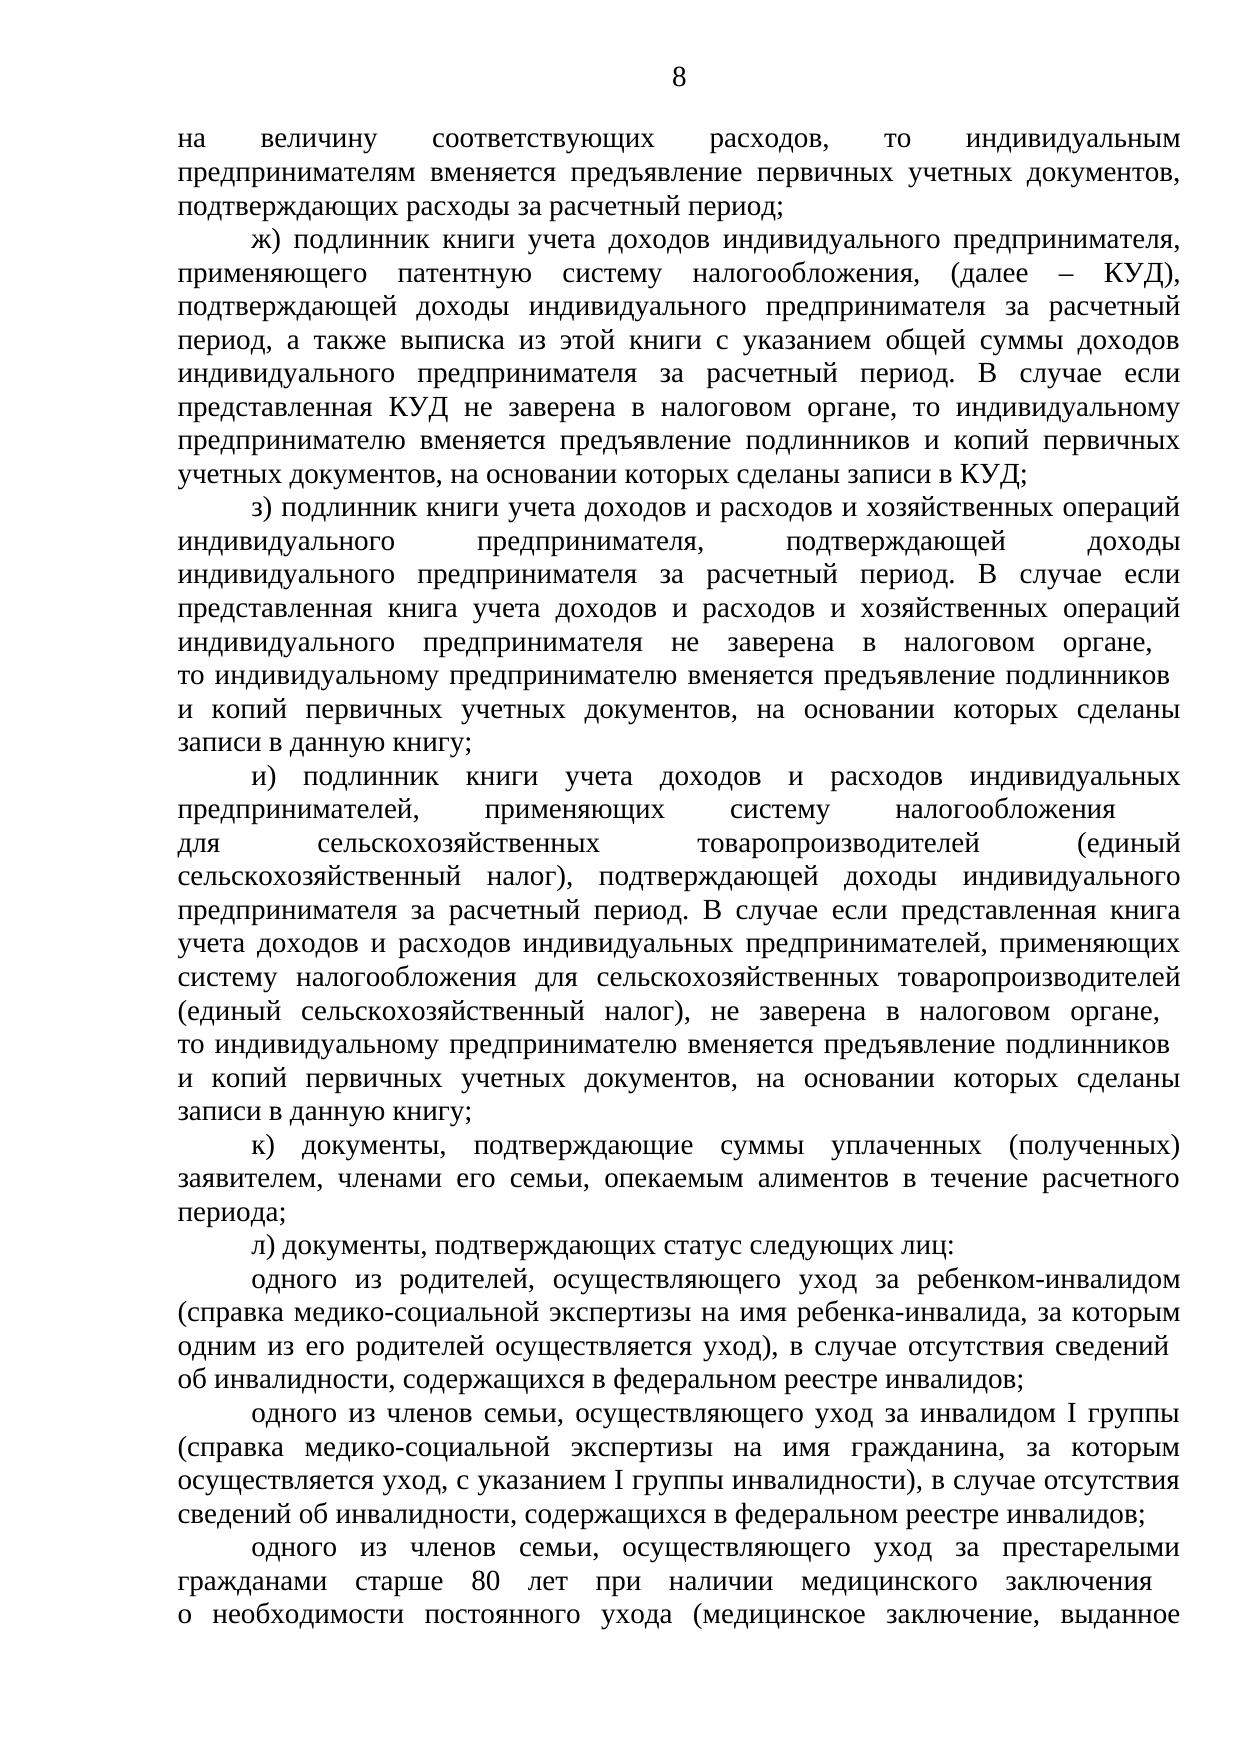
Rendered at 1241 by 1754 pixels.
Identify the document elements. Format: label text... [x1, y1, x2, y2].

text з) подлинник книги учета доходов и расходов и хозяйственных операций индивидуального предпринимателя, подтверждающей доходы индивидуального предпринимателя за расчетный период. В случае если представленная книга учета доходов и расходов и хозяйственных операций индивидуального предпринимателя не заверена в налоговом органе, то индивидуальному предпринимателю вменяется предъявление подлинников и копий первичных учетных документов, на основании которых сделаны записи в данную книгу; [177, 489, 1181, 758]
text одного из родителей, осуществляющего уход за ребенком-инвалидом (справка медико-социальной экспертизы на имя ребенка-инвалида, за которым одним из его родителей осуществляется уход), в случае отсутствия сведений об инвалидности, содержащихся в федеральном реестре инвалидов; [177, 1261, 1181, 1395]
text ж) подлинник книги учета доходов индивидуального предпринимателя, применяющего патентную систему налогообложения, (далее – КУД), подтверждающей доходы индивидуального предпринимателя за расчетный период, а также выписка из этой книги с указанием общей суммы доходов индивидуального предпринимателя за расчетный период. В случае если представленная КУД не заверена в налоговом органе, то индивидуальному предпринимателю вменяется предъявление подлинников и копий первичных учетных документов, на основании которых сделаны записи в КУД; [177, 221, 1181, 489]
text к) документы, подтверждающие суммы уплаченных (полученных) заявителем, членами его семьи, опекаемым алиментов в течение расчетного периода; [177, 1127, 1181, 1227]
text л) документы, подтверждающих статус следующих лиц: [177, 1227, 1181, 1261]
text одного из членов семьи, осуществляющего уход за инвалидом I группы (справка медико-социальной экспертизы на имя гражданина, за которым осуществляется уход, с указанием I группы инвалидности), в случае отсутствия сведений об инвалидности, содержащихся в федеральном реестре инвалидов; [177, 1395, 1181, 1529]
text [177, 1529, 1181, 1630]
text и) подлинник книги учета доходов и расходов индивидуальных предпринимателей, применяющих систему налогообложения для сельскохозяйственных товаропроизводителей (единый сельскохозяйственный налог), подтверждающей доходы индивидуального предпринимателя за расчетный период. В случае если представленная книга учета доходов и расходов индивидуальных предпринимателей, применяющих систему налогообложения для сельскохозяйственных товаропроизводителей (единый сельскохозяйственный налог), не заверена в налоговом органе, то индивидуальному предпринимателю вменяется предъявление подлинников и копий первичных учетных документов, на основании которых сделаны записи в данную книгу; [177, 758, 1181, 1127]
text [177, 121, 1181, 221]
